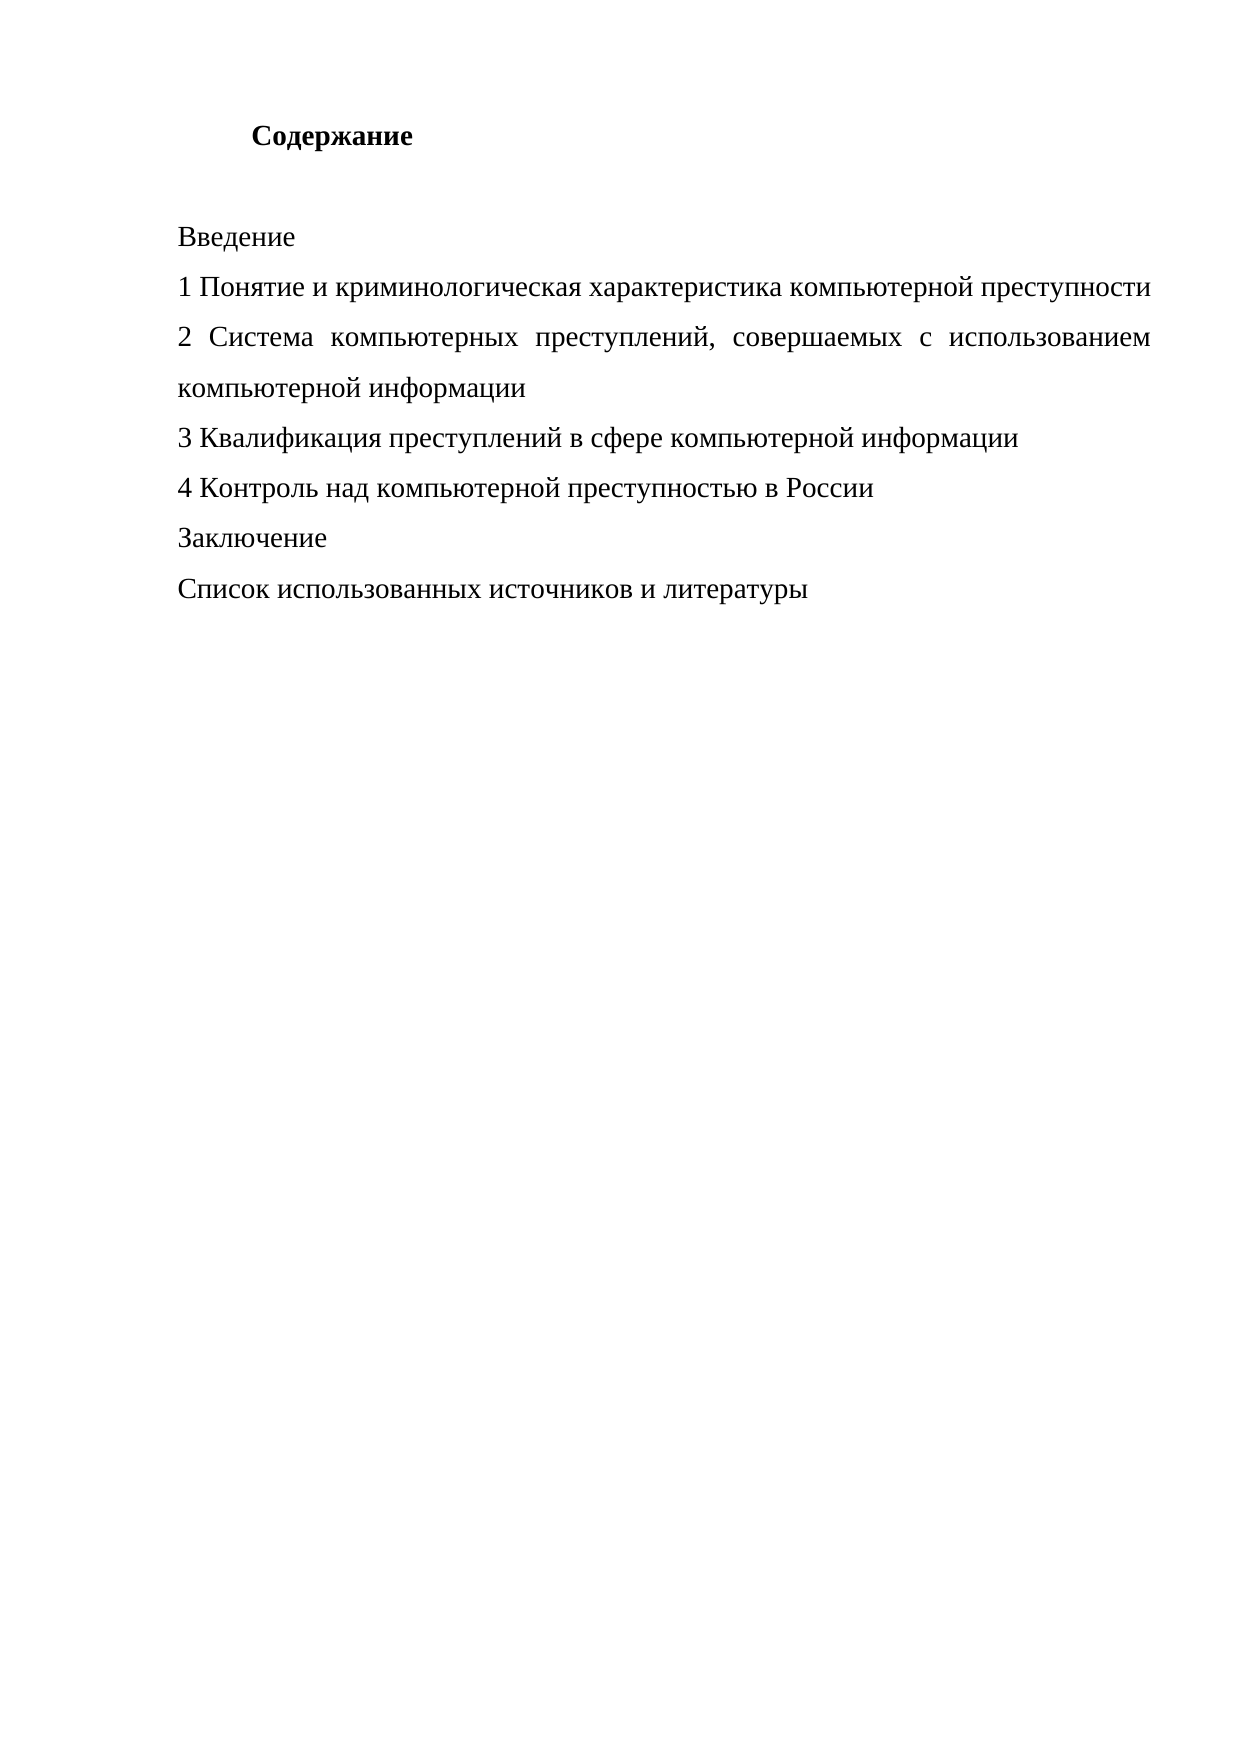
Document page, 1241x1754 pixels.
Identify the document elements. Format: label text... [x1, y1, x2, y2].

text Введение [177, 219, 1152, 252]
text Содержание [177, 118, 1152, 152]
subtitle 2 Система компьютерных преступлений, совершаемых с использованием компьютерной информации [177, 319, 1152, 403]
subtitle 4 Контроль над компьютерной преступностью в России [177, 470, 1152, 504]
subtitle 1 Понятие и криминологическая характеристика компьютерной преступности [177, 269, 1152, 303]
subtitle Заключение [177, 521, 1152, 554]
subtitle 3 Квалификация преступлений в сфере компьютерной информации [177, 420, 1152, 453]
subtitle Список использованных источников и литературы [177, 571, 1152, 604]
